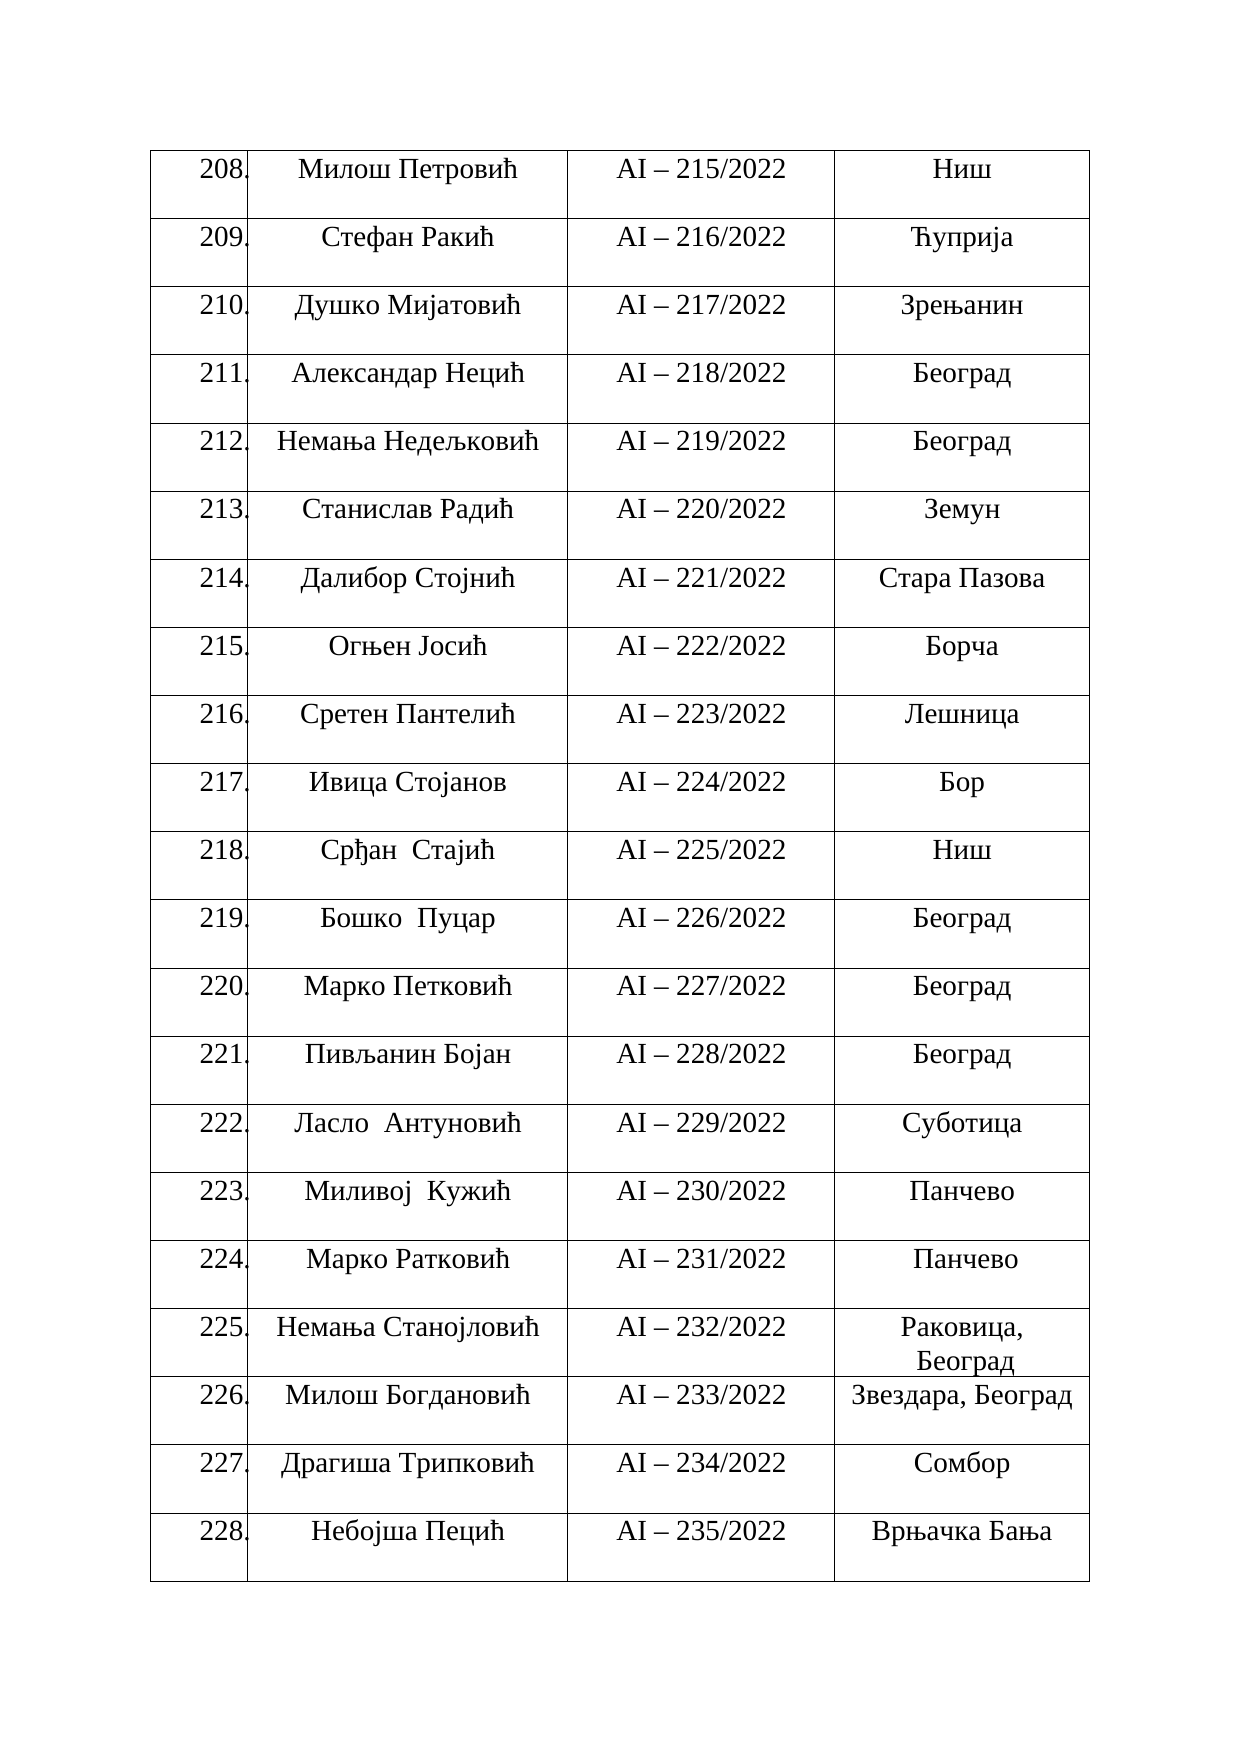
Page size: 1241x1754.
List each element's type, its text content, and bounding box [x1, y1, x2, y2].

table_cell Београд [835, 1037, 1089, 1104]
table_cell [151, 492, 247, 559]
table_cell Милош Богдановић [248, 1377, 567, 1444]
table_cell Александар Нецић [248, 355, 567, 422]
table_cell [151, 287, 247, 354]
table_cell AI – 225/2022 [568, 832, 834, 899]
table_cell Земун [835, 492, 1089, 559]
table_cell [151, 1037, 247, 1104]
table_cell [151, 424, 247, 491]
table_cell [151, 1445, 247, 1512]
table_cell [151, 1105, 247, 1172]
table_cell Немања Станојловић [248, 1309, 567, 1376]
table_cell AI – 217/2022 [568, 287, 834, 354]
table_cell Станислав Радић [248, 492, 567, 559]
table_cell Марко Ратковић [248, 1241, 567, 1308]
table_cell Зрењанин [835, 287, 1089, 354]
table_cell AI – 221/2022 [568, 560, 834, 627]
table_cell Ивица Стојанов [248, 764, 567, 831]
table_cell Ниш [835, 832, 1089, 899]
table_cell [151, 900, 247, 967]
table_cell Борча [835, 628, 1089, 695]
table_cell AI – 230/2022 [568, 1173, 834, 1240]
table_cell [151, 764, 247, 831]
table_cell Бошко Пуцар [248, 900, 567, 967]
table_cell Небојша Пецић [248, 1514, 567, 1581]
table_cell [151, 1514, 247, 1581]
table_cell [151, 355, 247, 422]
table_cell Београд [835, 900, 1089, 967]
table_cell Раковица, Београд [835, 1309, 1089, 1376]
table_cell Ниш [835, 151, 1089, 218]
table_cell Срђан Стајић [248, 832, 567, 899]
table_cell AI – 220/2022 [568, 492, 834, 559]
table_cell Панчево [835, 1173, 1089, 1240]
table_cell AI – 232/2022 [568, 1309, 834, 1376]
table_cell AI – 216/2022 [568, 219, 834, 286]
table_cell AI – 223/2022 [568, 696, 834, 763]
table_cell [151, 1241, 247, 1308]
table_cell AI – 215/2022 [568, 151, 834, 218]
table_cell AI – 219/2022 [568, 424, 834, 491]
table_cell [151, 1309, 247, 1376]
table_cell Београд [835, 424, 1089, 491]
table_cell Ласло Антуновић [248, 1105, 567, 1172]
table_cell Врњачка Бања [835, 1514, 1089, 1581]
table_cell Бор [835, 764, 1089, 831]
table_cell AI – 235/2022 [568, 1514, 834, 1581]
table_cell [151, 696, 247, 763]
table_cell Београд [835, 969, 1089, 1036]
table_cell Стефан Ракић [248, 219, 567, 286]
table_cell [151, 1377, 247, 1444]
table_cell AI – 233/2022 [568, 1377, 834, 1444]
table_cell Далибор Стојнић [248, 560, 567, 627]
table_cell Марко Петковић [248, 969, 567, 1036]
table_cell [151, 969, 247, 1036]
table_cell AI – 224/2022 [568, 764, 834, 831]
table_cell AI – 218/2022 [568, 355, 834, 422]
table_cell AI – 234/2022 [568, 1445, 834, 1512]
table_cell [151, 628, 247, 695]
table_cell Драгиша Трипковић [248, 1445, 567, 1512]
table_cell Стара Пазова [835, 560, 1089, 627]
table_cell [151, 560, 247, 627]
table_cell Суботица [835, 1105, 1089, 1172]
table_cell AI – 227/2022 [568, 969, 834, 1036]
table_cell [151, 151, 247, 218]
table_cell AI – 222/2022 [568, 628, 834, 695]
table_cell Пивљанин Бојан [248, 1037, 567, 1104]
table_cell Београд [835, 355, 1089, 422]
table_cell Ћуприја [835, 219, 1089, 286]
table_cell Немања Недељковић [248, 424, 567, 491]
table_cell [151, 1173, 247, 1240]
table_cell Огњен Јосић [248, 628, 567, 695]
table_cell Миливој Кужић [248, 1173, 567, 1240]
table_cell [151, 832, 247, 899]
table_cell Душко Мијатовић [248, 287, 567, 354]
table_cell Лешница [835, 696, 1089, 763]
table_cell AI – 226/2022 [568, 900, 834, 967]
table_cell AI – 229/2022 [568, 1105, 834, 1172]
table_cell AI – 231/2022 [568, 1241, 834, 1308]
table_cell [151, 219, 247, 286]
table_cell Милош Петровић [248, 151, 567, 218]
table_cell Панчево [835, 1241, 1089, 1308]
table_cell AI – 228/2022 [568, 1037, 834, 1104]
table_cell Сретен Пантелић [248, 696, 567, 763]
table_cell Сомбор [835, 1445, 1089, 1512]
table_cell Звездара, Београд [835, 1377, 1089, 1444]
